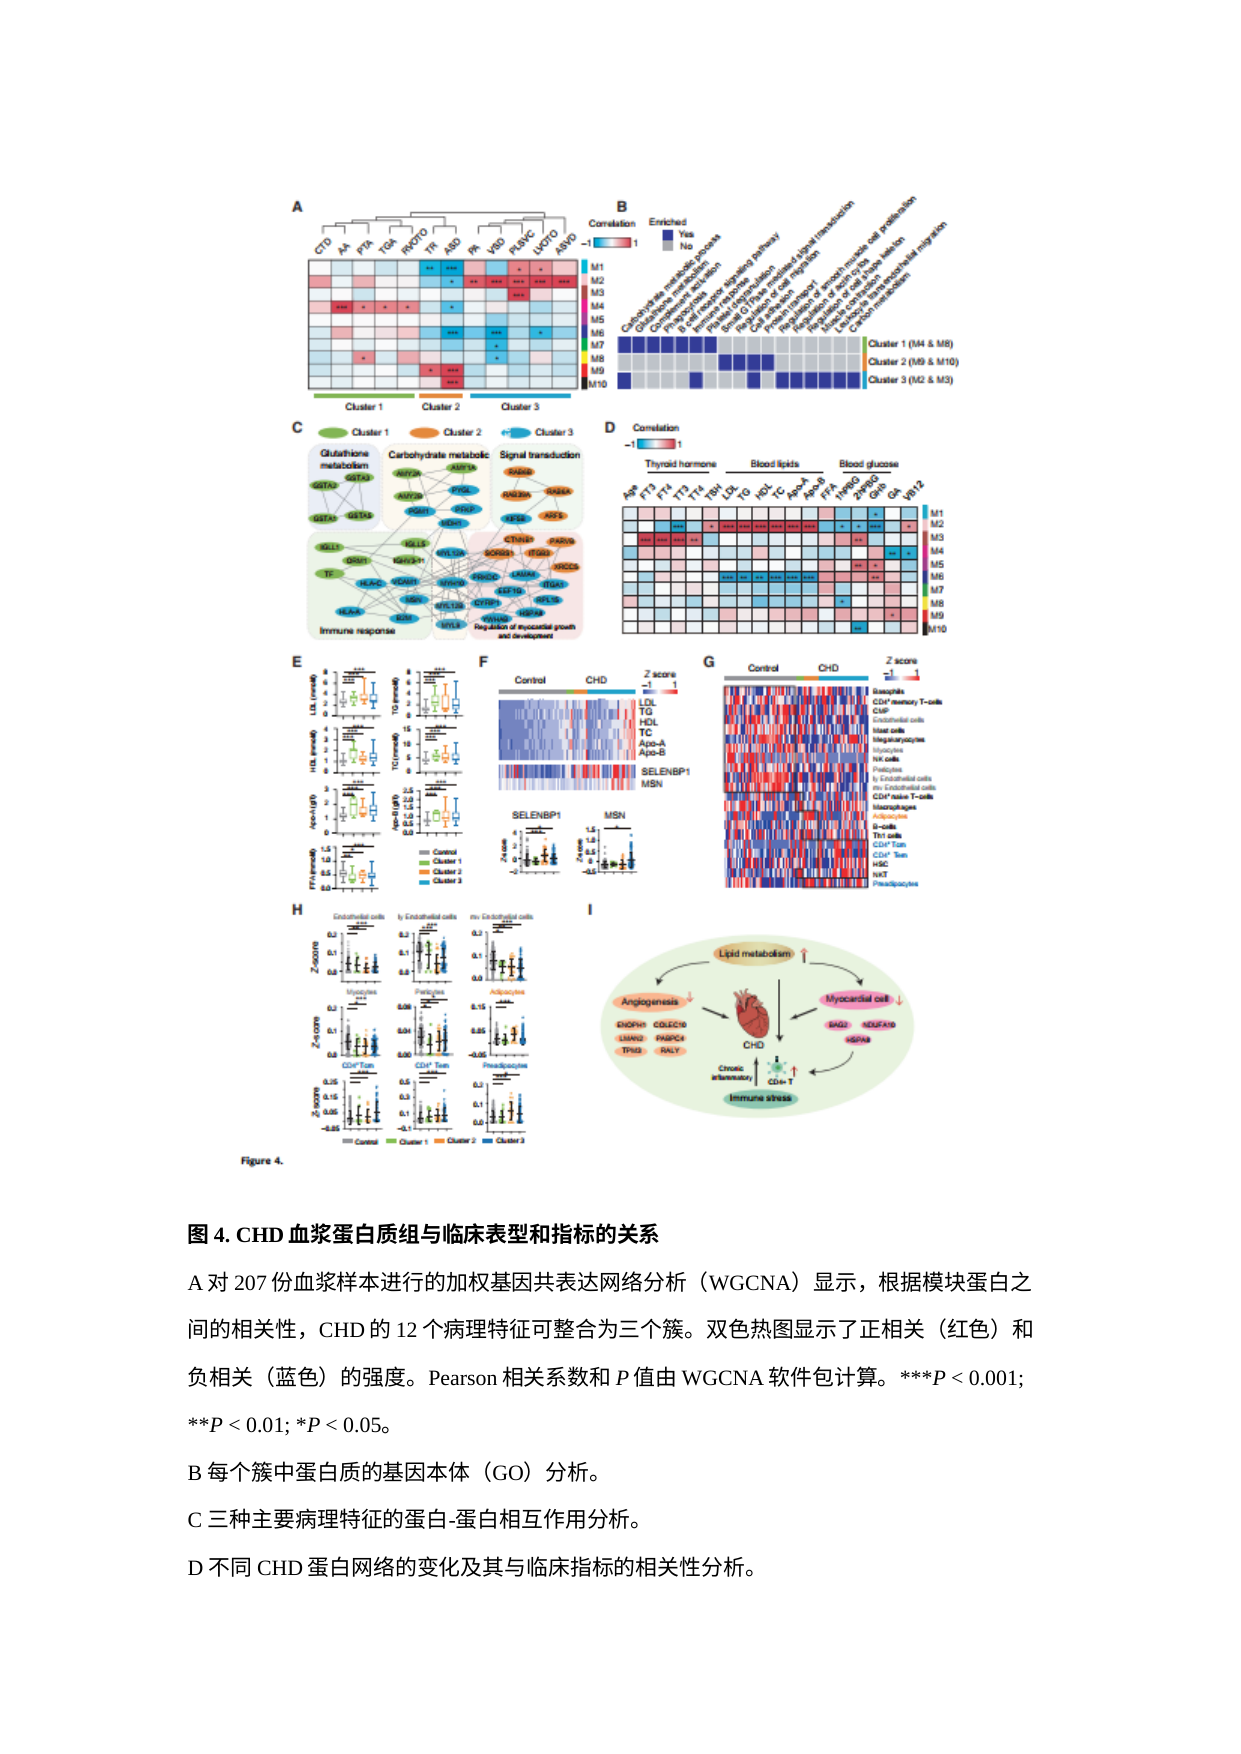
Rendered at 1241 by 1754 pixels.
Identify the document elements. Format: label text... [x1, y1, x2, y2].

text A 对207份血浆样本进行的加权基因共表达网络分析（WGCNA）显示，根据模块蛋白之间的相关性，CHD的12个病理特征可整合为三个簇。双色热图显示了正相关（红色）和负相关（蓝色）的强度。Pearson相关系数和P值由WGCNA软件包计算。***P < 0.001; **P < 0.01; *P < 0.05。 [187, 1264, 1053, 1439]
text D 不同CHD蛋白网络的变化及其与临床指标的相关性分析。 [187, 1549, 1053, 1581]
text C 三种主要病理特征的蛋白-蛋白相互作用分析。 [187, 1502, 1053, 1534]
text B 每个簇中蛋白质的基因本体（GO）分析。 [187, 1454, 1053, 1486]
picture [218, 162, 1022, 1202]
text 图4. CHD血浆蛋白质组与临床表型和指标的关系 [187, 1217, 1053, 1249]
